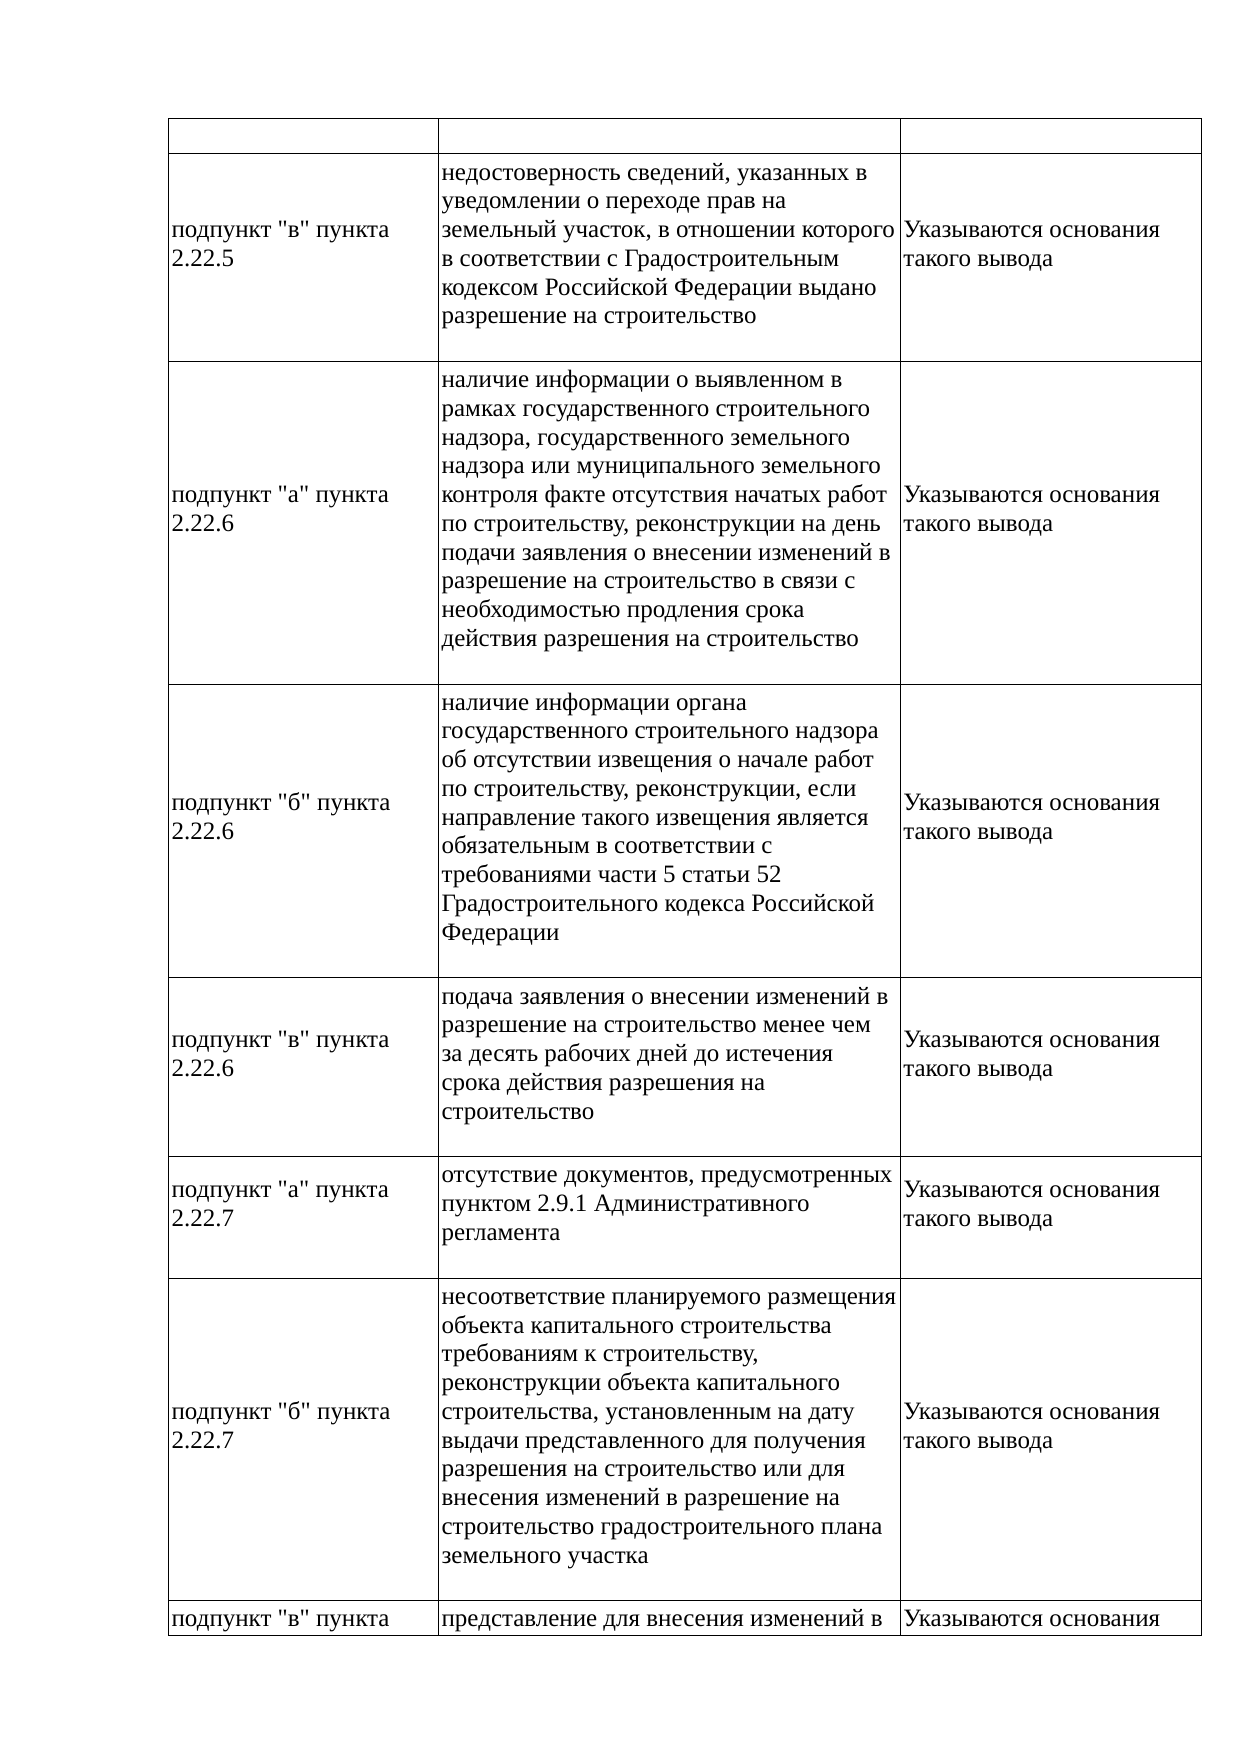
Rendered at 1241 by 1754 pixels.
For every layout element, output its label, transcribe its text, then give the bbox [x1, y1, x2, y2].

table_cell подпункт "в" пункта 2.22.6 [169, 978, 438, 1156]
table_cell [439, 119, 900, 153]
table_cell Указываются основания такого вывода [901, 1279, 1201, 1600]
table_cell несоответствие планируемого размещения объекта капитального строительства требованиям к строительству, реконструкции объекта капитального строительства, установленным на дату выдачи представленного для получения разрешения на строительство или для внесения изменений в разрешение на строительство градостроительного плана земельного участка [439, 1279, 900, 1600]
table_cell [439, 1601, 900, 1635]
table_cell подпункт "а" пункта 2.22.7 [169, 1157, 438, 1277]
table_cell Указываются основания такого вывода [901, 685, 1201, 977]
table_cell подпункт "б" пункта 2.22.6 [169, 685, 438, 977]
table_cell Указываются основания такого вывода [901, 362, 1201, 683]
table_cell Указываются основания такого вывода [901, 1157, 1201, 1277]
table_cell Указываются основания такого вывода [901, 978, 1201, 1156]
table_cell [901, 119, 1201, 153]
table_cell наличие информации органа государственного строительного надзора об отсутствии извещения о начале работ по строительству, реконструкции, если направление такого извещения является обязательным в соответствии с требованиями части 5 статьи 52 Градостроительного кодекса Российской Федерации [439, 685, 900, 977]
table_cell подпункт "в" пункта 2.22.5 [169, 154, 438, 361]
table_cell подача заявления о внесении изменений в разрешение на строительство менее чем за десять рабочих дней до истечения срока действия разрешения на строительство [439, 978, 900, 1156]
table_cell подпункт "а" пункта 2.22.6 [169, 362, 438, 683]
table_cell отсутствие документов, предусмотренных пунктом 2.9.1 Административного регламента [439, 1157, 900, 1277]
table_cell подпункт "б" пункта 2.22.7 [169, 1279, 438, 1600]
table_cell недостоверность сведений, указанных в уведомлении о переходе прав на земельный участок, в отношении которого в соответствии с Градостроительным кодексом Российской Федерации выдано разрешение на строительство [439, 154, 900, 361]
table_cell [169, 1601, 438, 1635]
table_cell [169, 119, 438, 153]
table_cell наличие информации о выявленном в рамках государственного строительного надзора, государственного земельного надзора или муниципального земельного контроля факте отсутствия начатых работ по строительству, реконструкции на день подачи заявления о внесении изменений в разрешение на строительство в связи с необходимостью продления срока действия разрешения на строительство [439, 362, 900, 683]
table_cell Указываются основания такого вывода [901, 154, 1201, 361]
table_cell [901, 1601, 1201, 1635]
